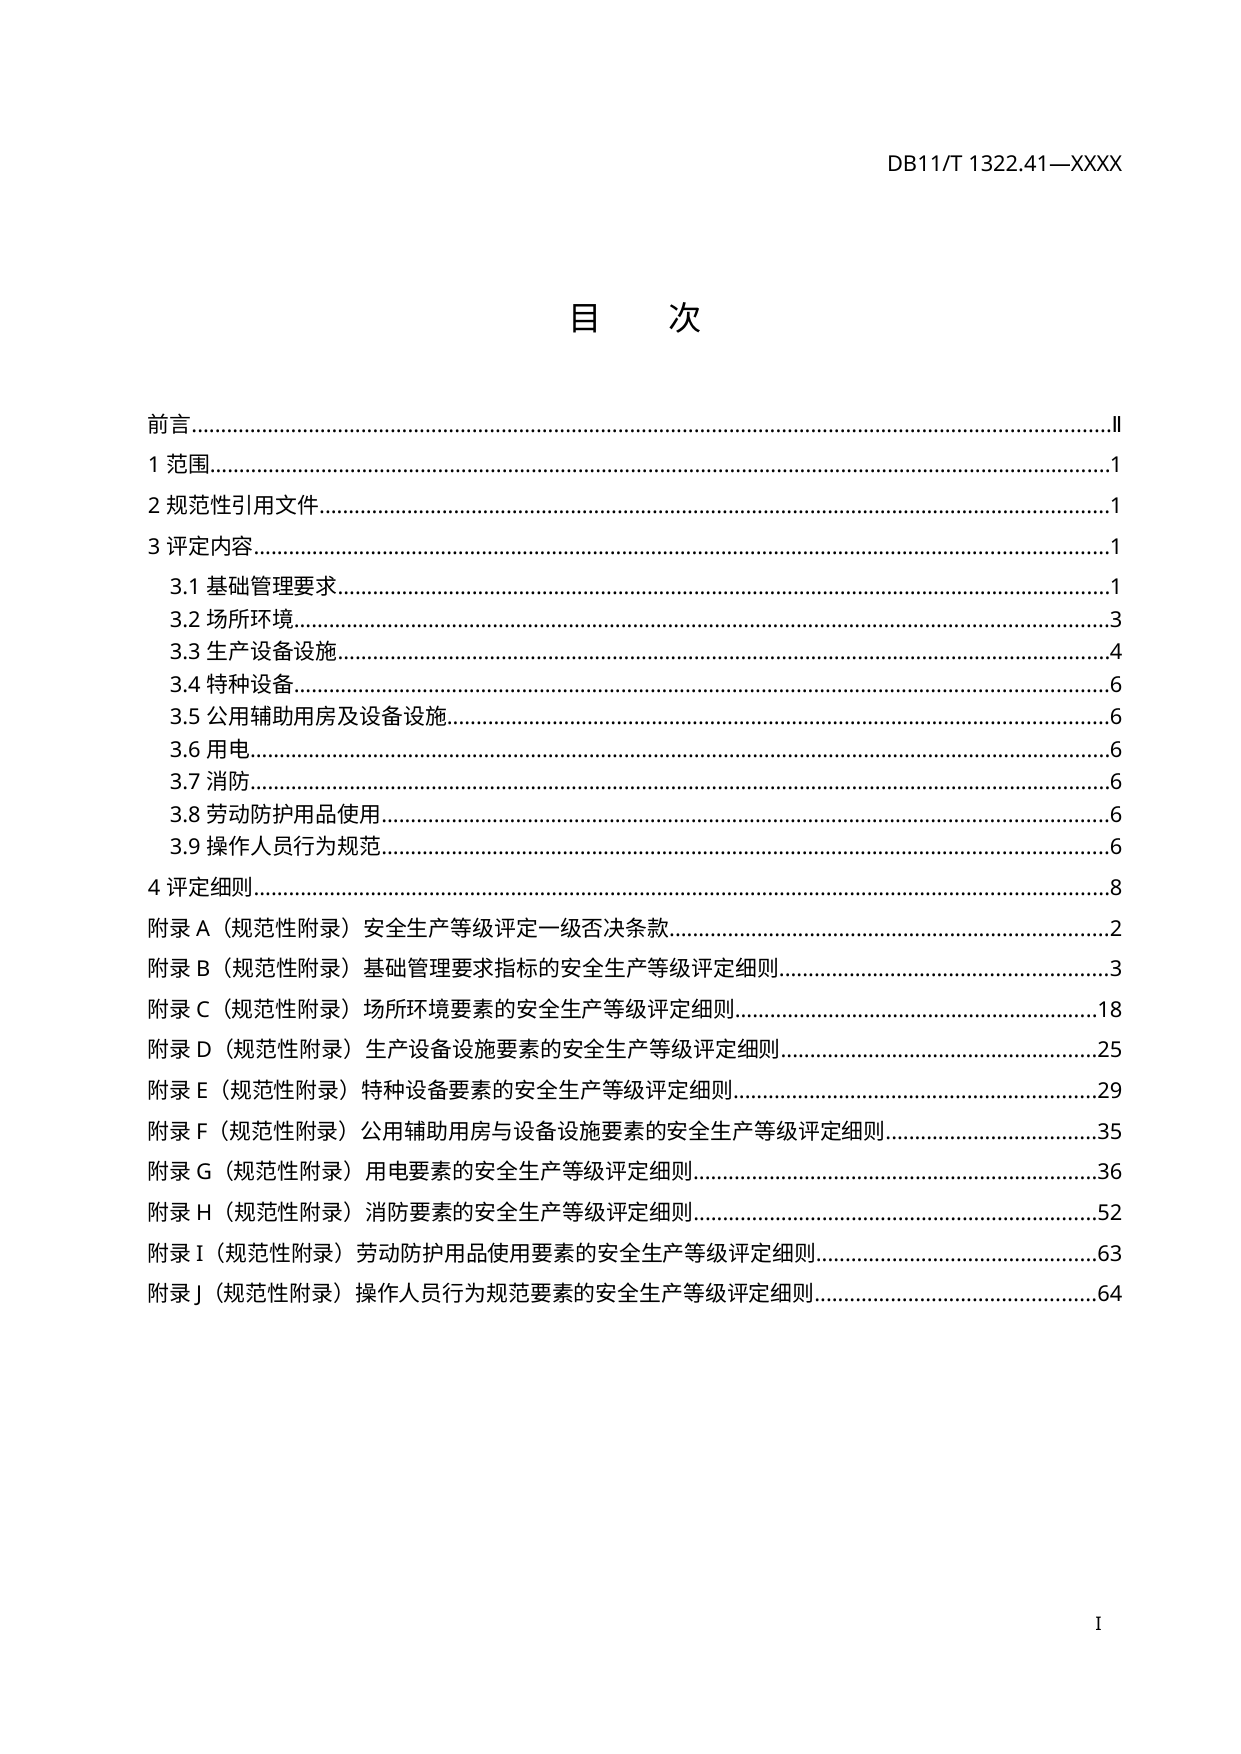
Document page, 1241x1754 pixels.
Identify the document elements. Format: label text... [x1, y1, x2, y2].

text 3.1 基础管理要求 1 [148, 569, 1122, 602]
text 4 评定细则 8 [148, 870, 1122, 902]
text 附录C（规范性附录）场所环境要素的安全生产等级评定细则 18 [148, 992, 1122, 1024]
text 3.7 消防 6 [148, 764, 1122, 797]
text 前言 Ⅱ [148, 407, 1122, 439]
text 附录D（规范性附录）生产设备设施要素的安全生产等级评定细则 25 [148, 1032, 1122, 1065]
text 3.2 场所环境 3 [148, 602, 1122, 634]
text 3.3 生产设备设施 4 [148, 634, 1122, 667]
text 2 规范性引用文件 1 [148, 488, 1122, 520]
text 附录A（规范性附录）安全生产等级评定一级否决条款 2 [148, 910, 1122, 943]
text 3.8 劳动防护用品使用 6 [148, 797, 1122, 829]
text 附录B（规范性附录）基础管理要求指标的安全生产等级评定细则 3 [148, 951, 1122, 983]
text 附录F（规范性附录）公用辅助用房与设备设施要素的安全生产等级评定细则 35 [148, 1113, 1122, 1146]
text 3.5 公用辅助用房及设备设施 6 [148, 699, 1122, 732]
text 3.4 特种设备 6 [148, 667, 1122, 699]
text 3 评定内容 1 [148, 528, 1122, 561]
text 附录H（规范性附录）消防要素的安全生产等级评定细则 52 [148, 1195, 1122, 1227]
text 1 范围 1 [148, 447, 1122, 480]
text 附录E（规范性附录）特种设备要素的安全生产等级评定细则 29 [148, 1073, 1122, 1105]
text 3.9 操作人员行为规范 6 [148, 829, 1122, 862]
text 附录J（规范性附录）操作人员行为规范要素的安全生产等级评定细则 64 [148, 1276, 1122, 1308]
text 目 次 [148, 283, 1122, 348]
text 附录I（规范性附录）劳动防护用品使用要素的安全生产等级评定细则 63 [148, 1235, 1122, 1268]
text 附录G（规范性附录）用电要素的安全生产等级评定细则 36 [148, 1154, 1122, 1187]
text 3.6 用电 6 [148, 732, 1122, 764]
